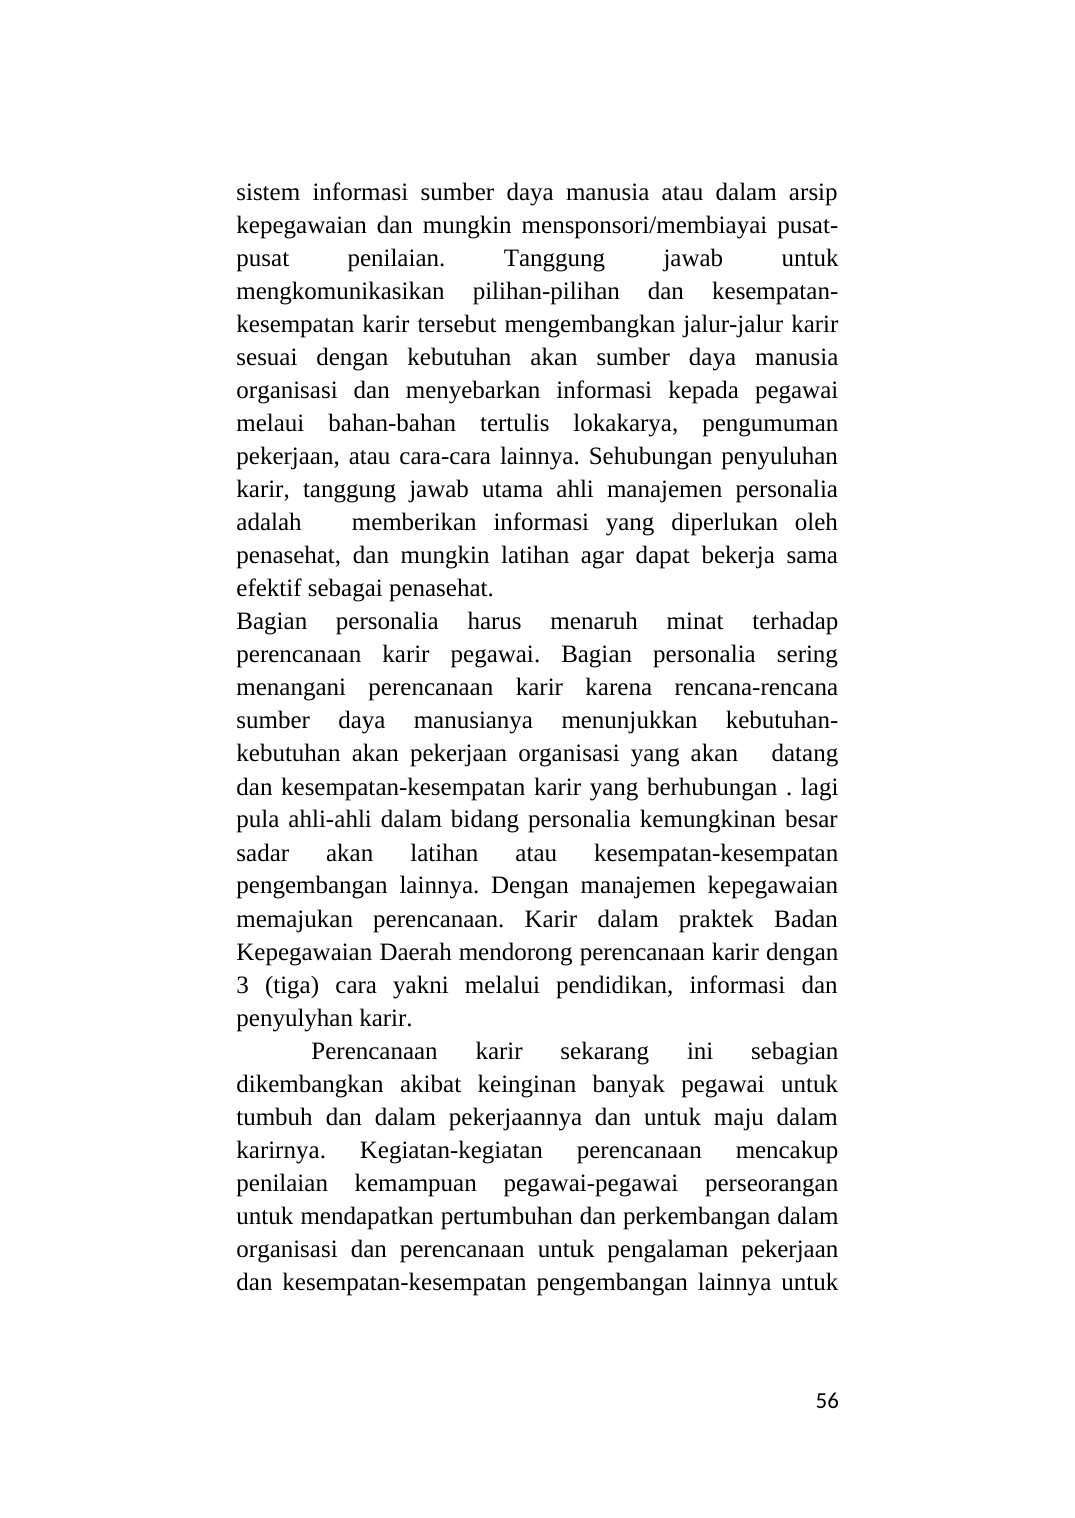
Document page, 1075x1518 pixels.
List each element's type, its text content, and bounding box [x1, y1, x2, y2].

text Bagian personalia harus menaruh minat terhadap perencanaan karir pegawai. Bagian personalia sering menangani perencanaan karir karena rencana-rencana sumber daya manusianya menunjukkan kebutuhan-kebutuhan akan pekerjaan organisasi yang akan datang dan kesempatan-kesempatan karir yang berhubungan . lagi pula ahli-ahli dalam bidang personalia kemungkinan besar sadar akan latihan atau kesempatan-kesempatan pengembangan lainnya. Dengan manajemen kepegawaian memajukan perencanaan. Karir dalam praktek Badan Kepegawaian Daerah mendorong perencanaan karir dengan 3 (tiga) cara yakni melalui pendidikan, informasi dan penyulyhan karir. [236, 606, 838, 1031]
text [236, 1036, 838, 1296]
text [236, 177, 838, 602]
